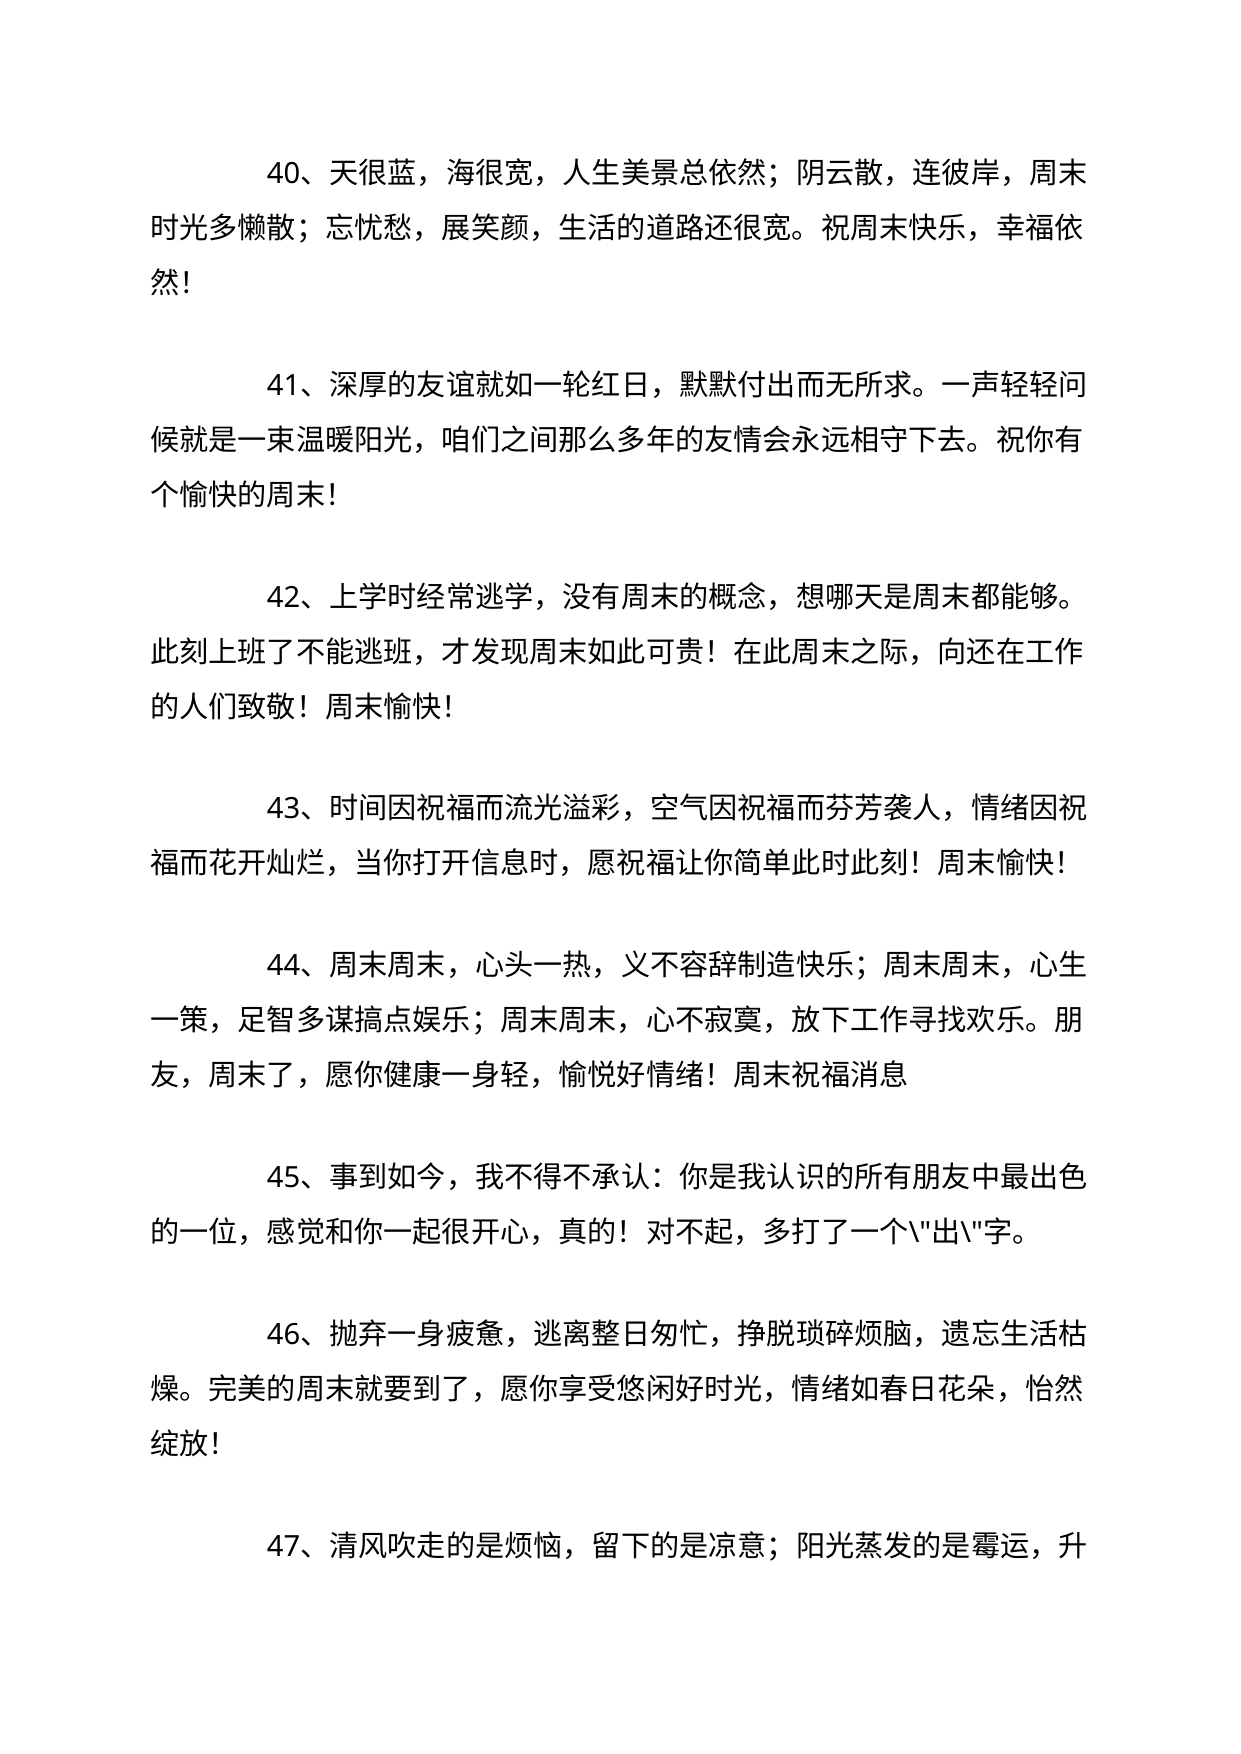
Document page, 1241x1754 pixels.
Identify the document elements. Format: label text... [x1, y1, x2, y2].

text 42、上学时经常逃学，没有周末的概念，想哪天是周末都能够。此刻上班了不能逃班，才发现周末如此可贵！在此周末之际，向还在工作的人们致敬！周末愉快！ [150, 573, 1090, 726]
text 46、抛弃一身疲惫，逃离整日匆忙，挣脱琐碎烦脑，遗忘生活枯燥。完美的周末就要到了，愿你享受悠闲好时光，情绪如春日花朵，怡然绽放！ [150, 1310, 1090, 1463]
text 40、天很蓝，海很宽，人生美景总依然；阴云散，连彼岸，周末时光多懒散；忘忧愁，展笑颜，生活的道路还很宽。祝周末快乐，幸福依然！ [150, 150, 1090, 302]
text 41、深厚的友谊就如一轮红日，默默付出而无所求。一声轻轻问候就是一束温暖阳光，咱们之间那么多年的友情会永远相守下去。祝你有个愉快的周末！ [150, 362, 1090, 514]
text 45、事到如今，我不得不承认：你是我认识的所有朋友中最出色的一位，感觉和你一起很开心，真的！对不起，多打了一个\"出\"字。 [150, 1153, 1090, 1251]
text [150, 1522, 1090, 1564]
text 44、周末周末，心头一热，义不容辞制造快乐；周末周末，心生一策，足智多谋搞点娱乐；周末周末，心不寂寞，放下工作寻找欢乐。朋友，周末了，愿你健康一身轻，愉悦好情绪！周末祝福消息 [150, 942, 1090, 1094]
text 43、时间因祝福而流光溢彩，空气因祝福而芬芳袭人，情绪因祝福而花开灿烂，当你打开信息时，愿祝福让你简单此时此刻！周末愉快！ [150, 785, 1090, 882]
